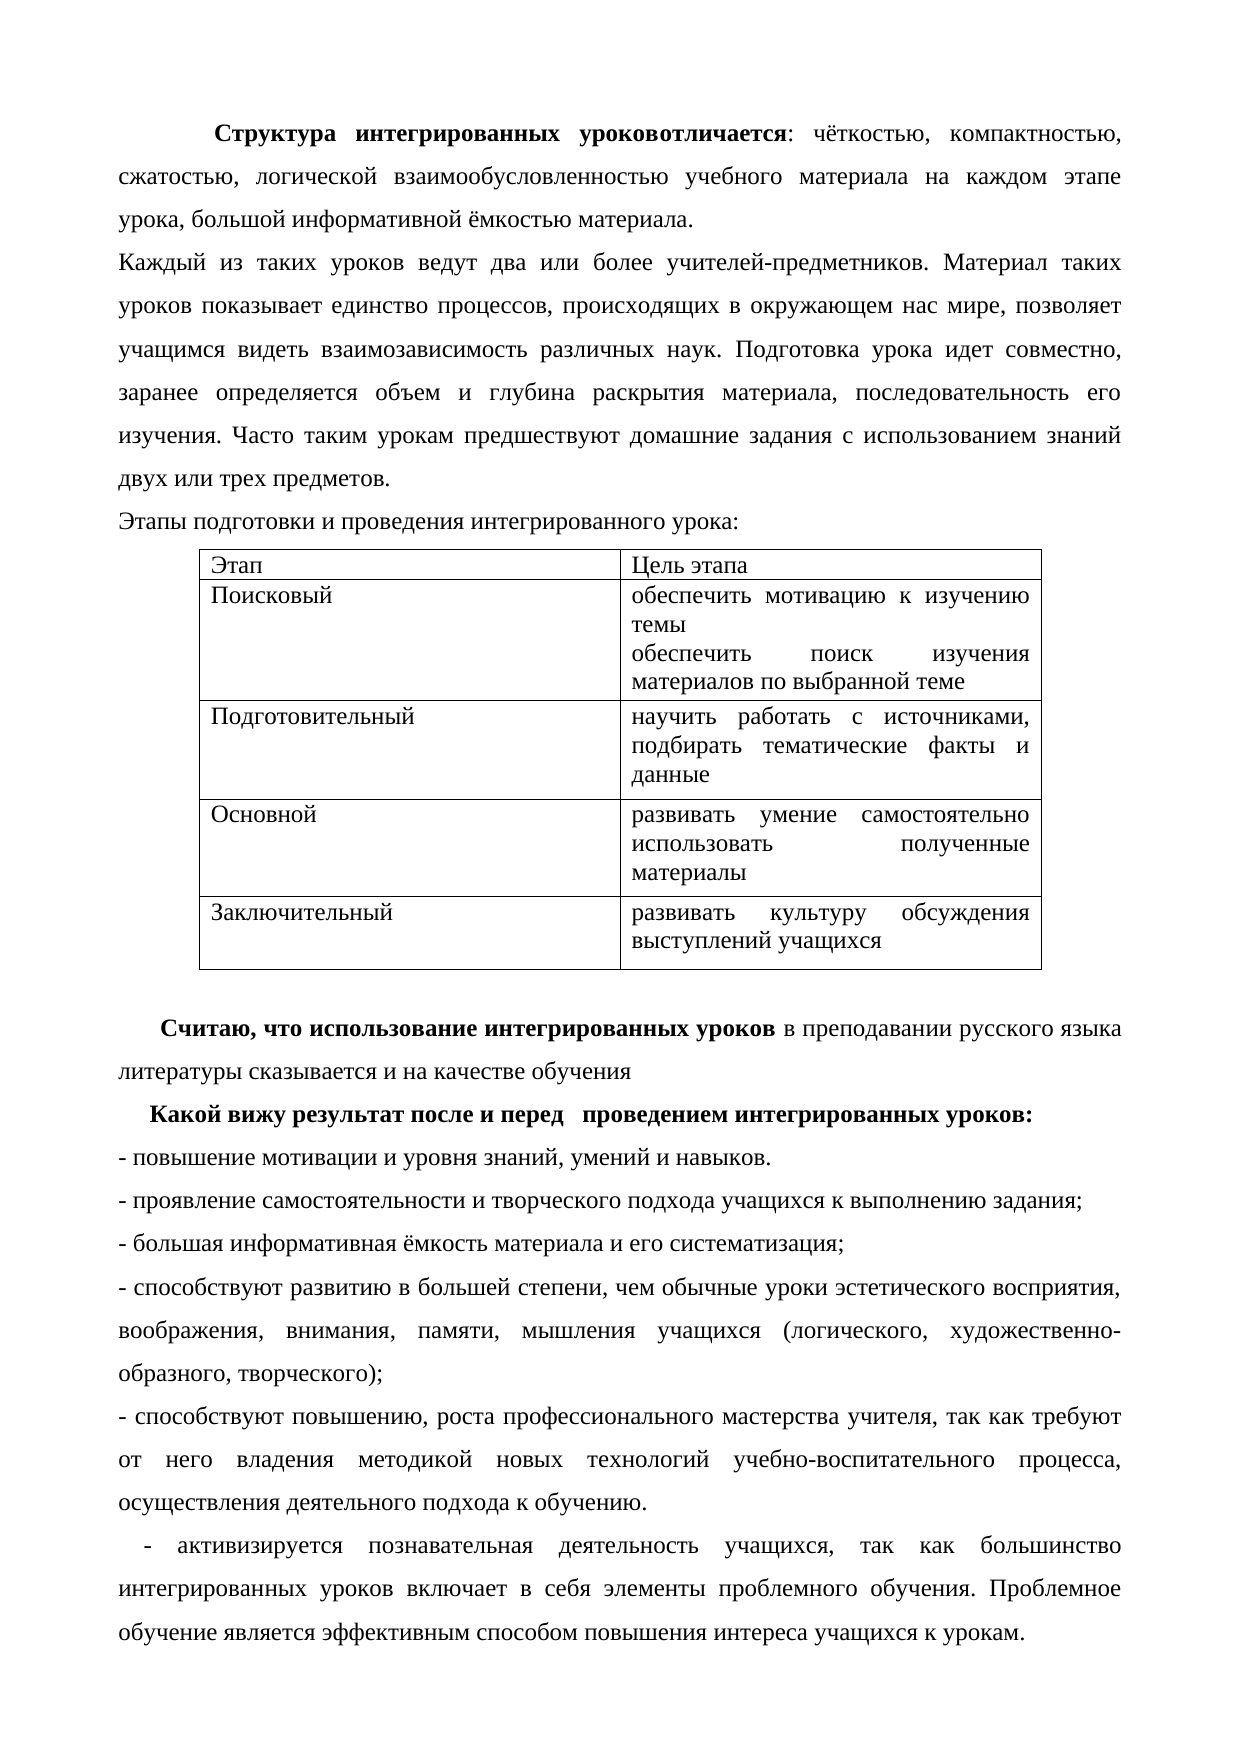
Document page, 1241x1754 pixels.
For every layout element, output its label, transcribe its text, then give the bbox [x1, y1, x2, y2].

table_cell научить работать с источниками, подбирать тематические факты и данные [621, 701, 1041, 798]
text Структура интегрированных уроковотличается: чёткостью, компактностью, сжатостью, логической взаимообусловленностью учебного материала на каждом этапе урока, большой информативной ёмкостью материала. [118, 118, 1122, 233]
table_cell Заключительный [200, 897, 620, 969]
table_cell развивать умение самостоятельно использовать полученные материалы [621, 800, 1041, 896]
table_cell Поисковый [200, 580, 620, 700]
text - большая информативная ёмкость материала и его систематизация; [118, 1228, 1122, 1257]
text - способствуют развитию в большей степени, чем обычные уроки эстетического восприятия, воображения, внимания, памяти, мышления учащихся (логического, художественно-образного, творческого); [118, 1272, 1122, 1387]
text Этапы подготовки и проведения интегрированного урока: [118, 506, 1122, 535]
text - активизируется познавательная деятельность учащихся, так как большинство интегрированных уроков включает в себя элементы проблемного обучения. Проблемное обучение является эффективным способом повышения интереса учащихся к урокам. [118, 1530, 1122, 1645]
table_header Этап [200, 550, 620, 579]
text Какой вижу результат после и перед проведением интегрированных уроков: [118, 1099, 1122, 1128]
table_cell Основной [200, 800, 620, 896]
text - способствуют повышению, роста профессионального мастерства учителя, так как требуют от него владения методикой новых технологий учебно-воспитательного процесса, осуществления деятельного подхода к обучению. [118, 1401, 1122, 1516]
text - повышение мотивации и уровня знаний, умений и навыков. [118, 1142, 1122, 1171]
table_cell Подготовительный [200, 701, 620, 798]
table_cell развивать культуру обсуждения выступлений учащихся [621, 897, 1041, 969]
table_cell обеспечить мотивацию к изучению темы обеспечить поиск изучения материалов по выбранной теме [621, 580, 1041, 700]
text Считаю, что использование интегрированных уроков в преподавании русского языка литературы сказывается и на качестве обучения [118, 1013, 1122, 1085]
table_header Цель этапа [621, 550, 1041, 579]
text Каждый из таких уроков ведут два или более учителей-предметников. Материал таких уроков показывает единство процессов, происходящих в окружающем нас мире, позволяет учащимся видеть взаимозависимость различных наук. Подготовка урока идет совместно, заранее определяется объем и глубина раскрытия материала, последовательность его изучения. Часто таким урокам предшествуют домашние задания с использованием знаний двух или трех предметов. [118, 247, 1122, 492]
text - проявление самостоятельности и творческого подхода учащихся к выполнению задания; [118, 1185, 1122, 1214]
